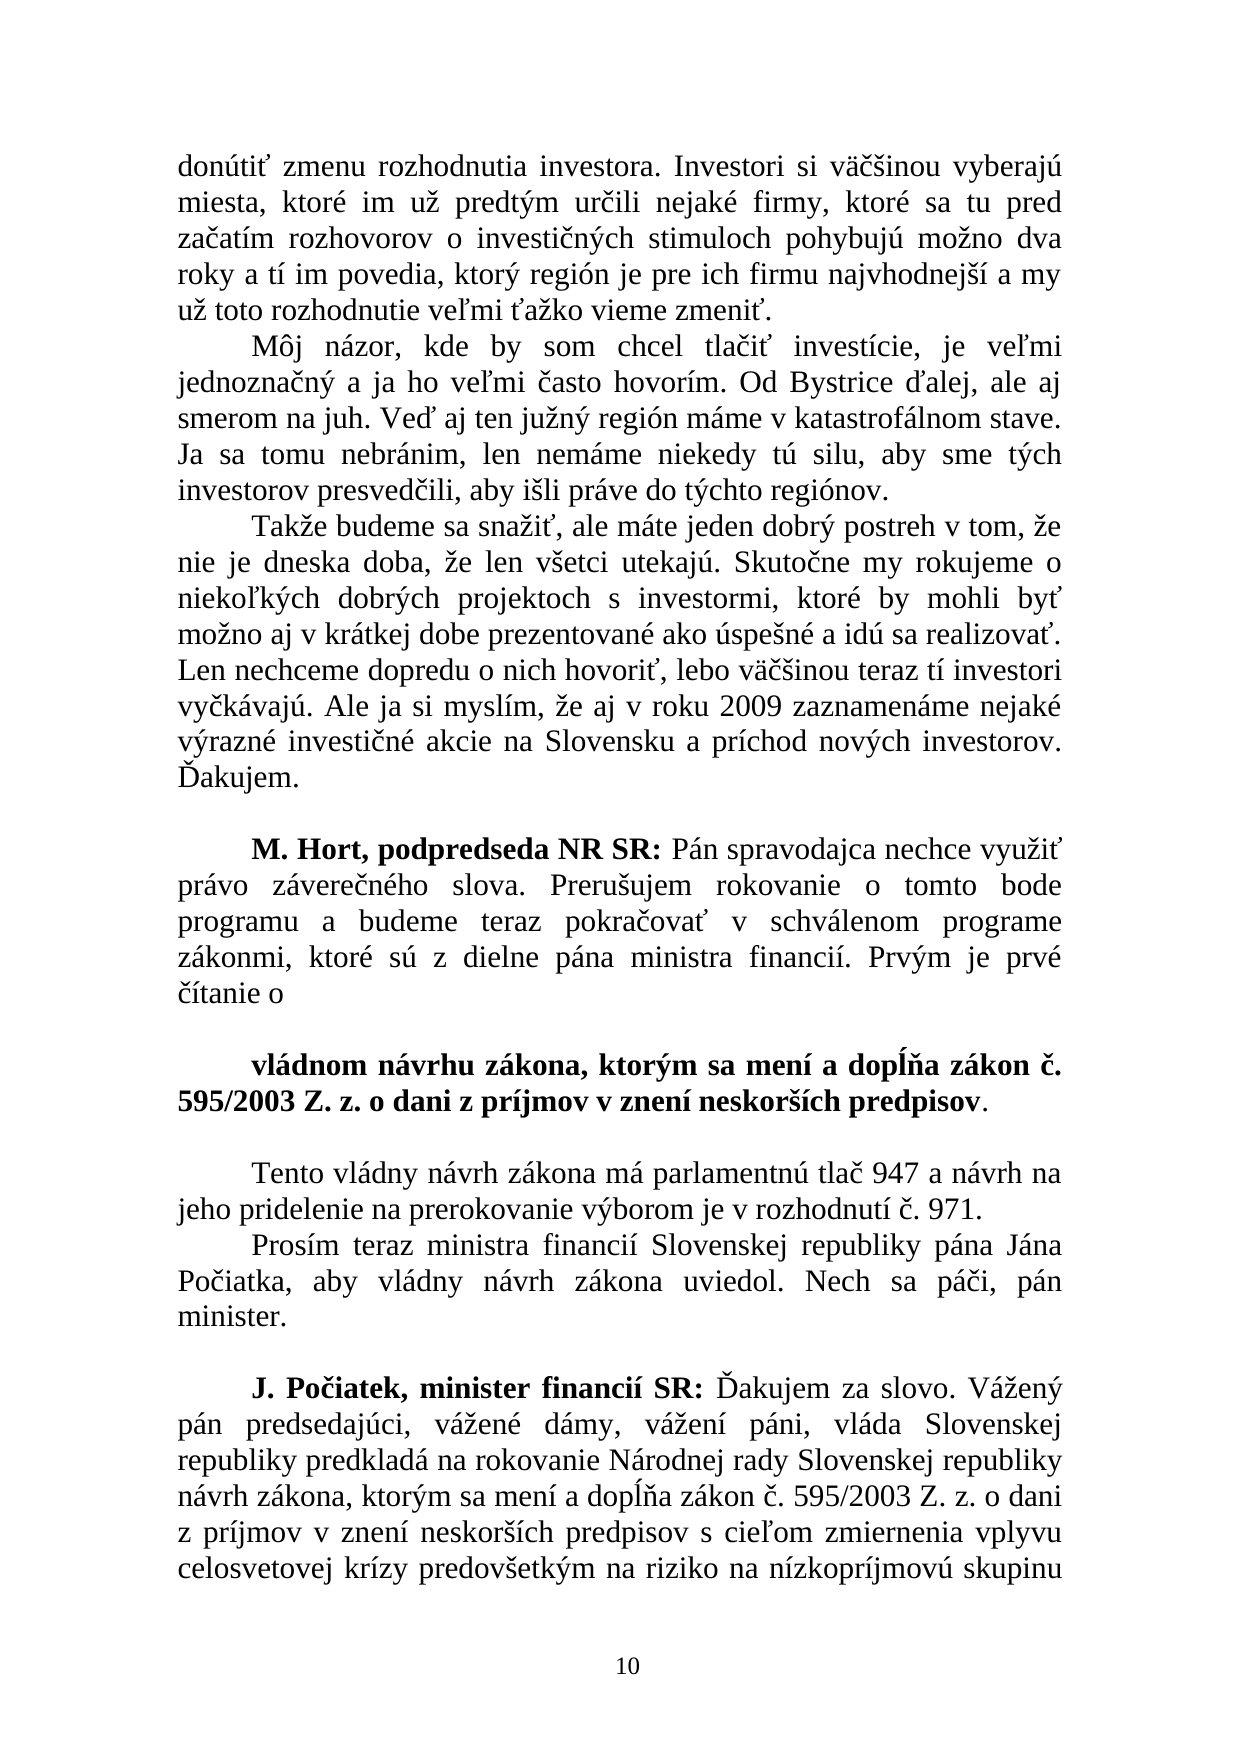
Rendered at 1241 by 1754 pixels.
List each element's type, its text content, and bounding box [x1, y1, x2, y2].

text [177, 148, 1063, 327]
text M. Hort, podpredseda NR SR: Pán spravodajca nechce využiť právo záverečného slova. Prerušujem rokovanie o tomto bode programu a budeme teraz pokračovať v schválenom programe zákonmi, ktoré sú z dielne pána ministra financií. Prvým je prvé čítanie o [177, 831, 1063, 1010]
text Môj názor, kde by som chcel tlačiť investície, je veľmi jednoznačný a ja ho veľmi často hovorím. Od Bystrice ďalej, ale aj smerom na juh. Veď aj ten južný región máme v katastrofálnom stave. Ja sa tomu nebránim, len nemáme niekedy tú silu, aby sme tých investorov presvedčili, aby išli práve do týchto regiónov. [177, 327, 1063, 507]
text vládnom návrhu zákona, ktorým sa mení a dopĺňa zákon č. 595/2003 Z. z. o dani z príjmov v znení neskorších predpisov. [177, 1046, 1063, 1118]
text Takže budeme sa snažiť, ale máte jeden dobrý postreh v tom, že nie je dneska doba, že len všetci utekajú. Skutočne my rokujeme o niekoľkých dobrých projektoch s investormi, ktoré by mohli byť možno aj v krátkej dobe prezentované ako úspešné a idú sa realizovať. Len nechceme dopredu o nich hovoriť, lebo väčšinou teraz tí investori vyčkávajú. Ale ja si myslím, že aj v roku 2009 zaznamenáme nejaké výrazné investičné akcie na Slovensku a príchod nových investorov. Ďakujem. [177, 507, 1063, 794]
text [177, 1369, 1063, 1585]
text Tento vládny návrh zákona má parlamentnú tlač 947 a návrh na jeho pridelenie na prerokovanie výborom je v rozhodnutí č. 971. [177, 1154, 1063, 1226]
text Prosím teraz ministra financií Slovenskej republiky pána Jána Počiatka, aby vládny návrh zákona uviedol. Nech sa páči, pán minister. [177, 1226, 1063, 1334]
